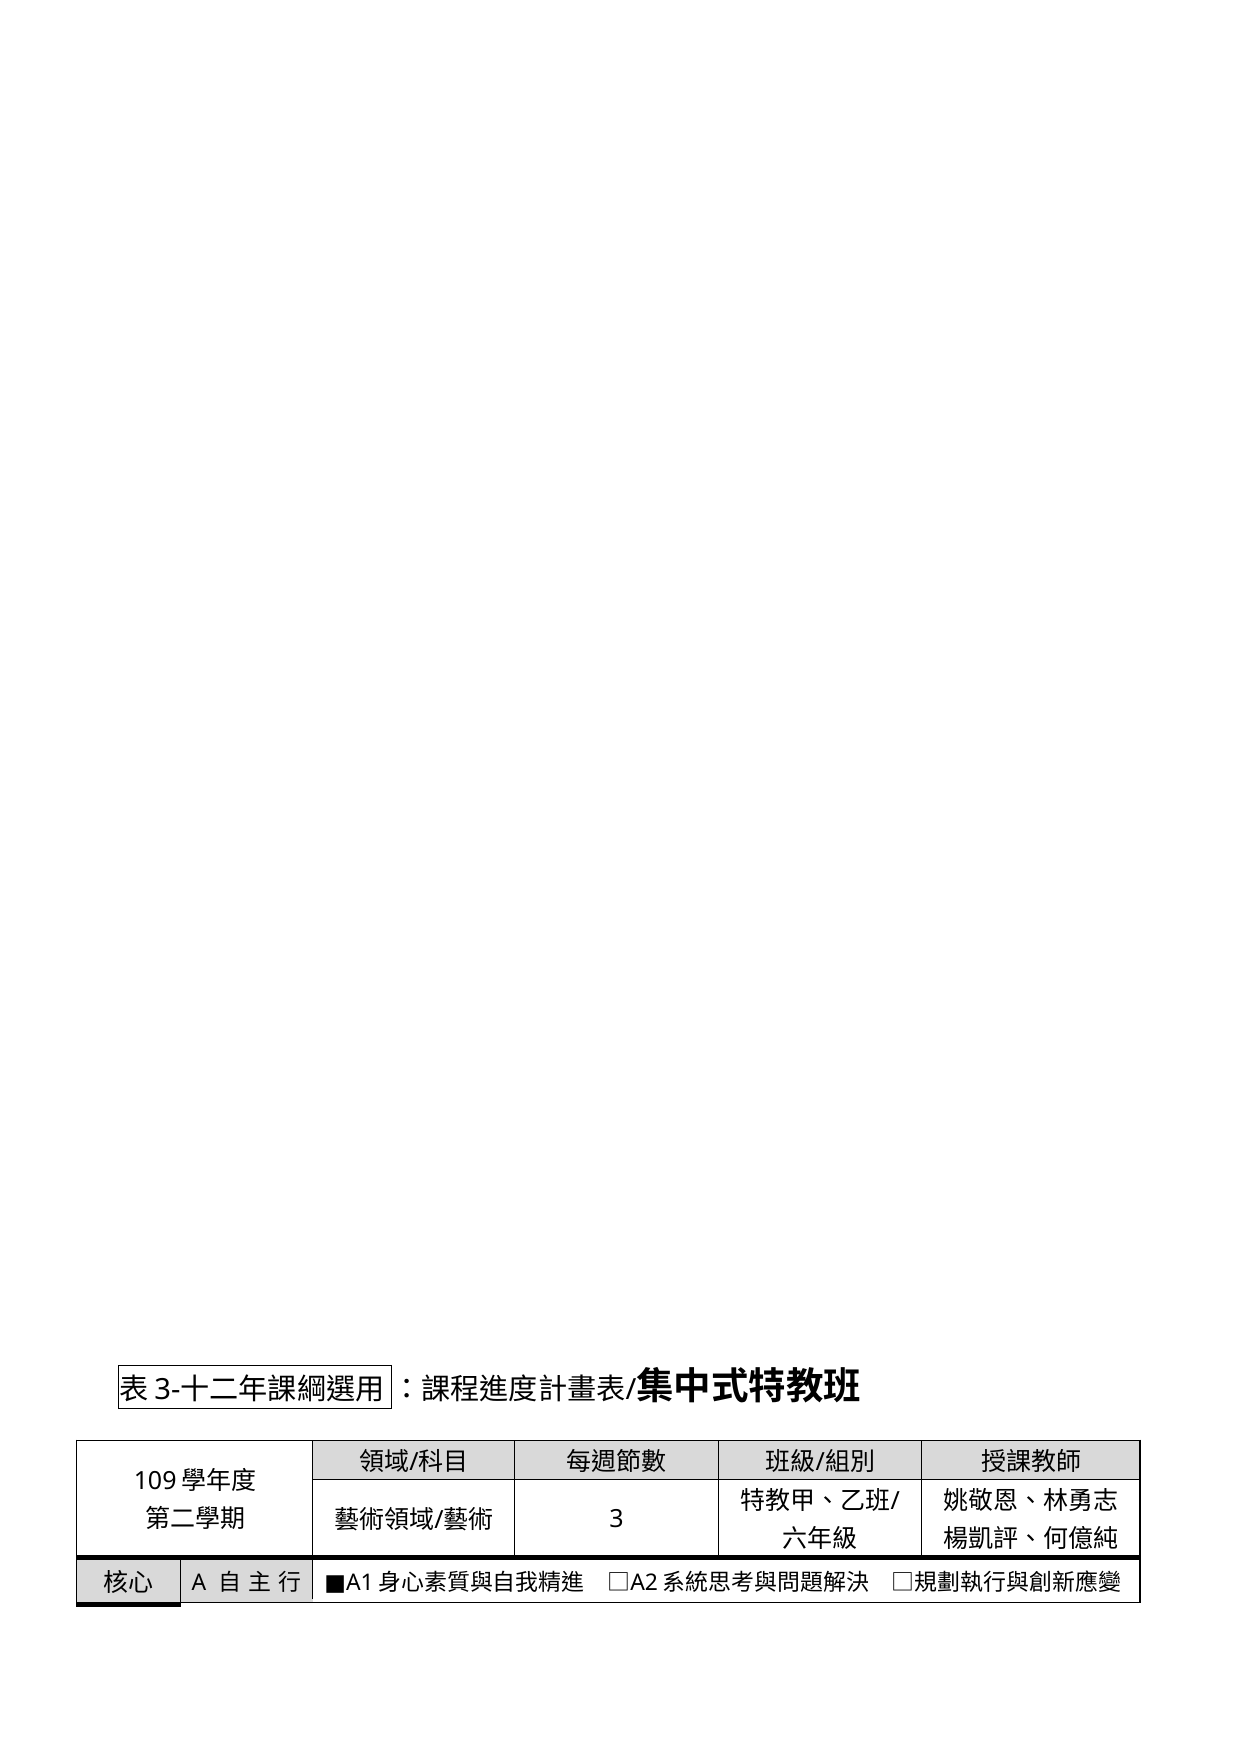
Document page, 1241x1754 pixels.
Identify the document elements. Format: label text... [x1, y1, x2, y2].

table_header 授課教師 [922, 1441, 1139, 1479]
table_header 109學年度 第二學期 [77, 1441, 312, 1555]
table_cell 核心 素養 [77, 1560, 180, 1602]
text 表3-十二年課綱選用 ：課程進度計畫表/集中式特教班 [118, 1346, 1137, 1421]
table_header 班級/組別 [719, 1441, 921, 1479]
table_cell 姚敬恩、林勇志 楊凱評、何億純 [922, 1480, 1139, 1555]
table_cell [313, 1560, 1139, 1602]
table_cell 3 [515, 1480, 718, 1555]
table_header 每週節數 [515, 1441, 718, 1479]
table_cell A自主行動 [181, 1560, 313, 1602]
table_header 領域/科目 [313, 1441, 514, 1479]
table_cell 特教甲、乙班/ 六年級 [719, 1480, 921, 1555]
table_cell 藝術領域/藝術 [313, 1480, 514, 1555]
